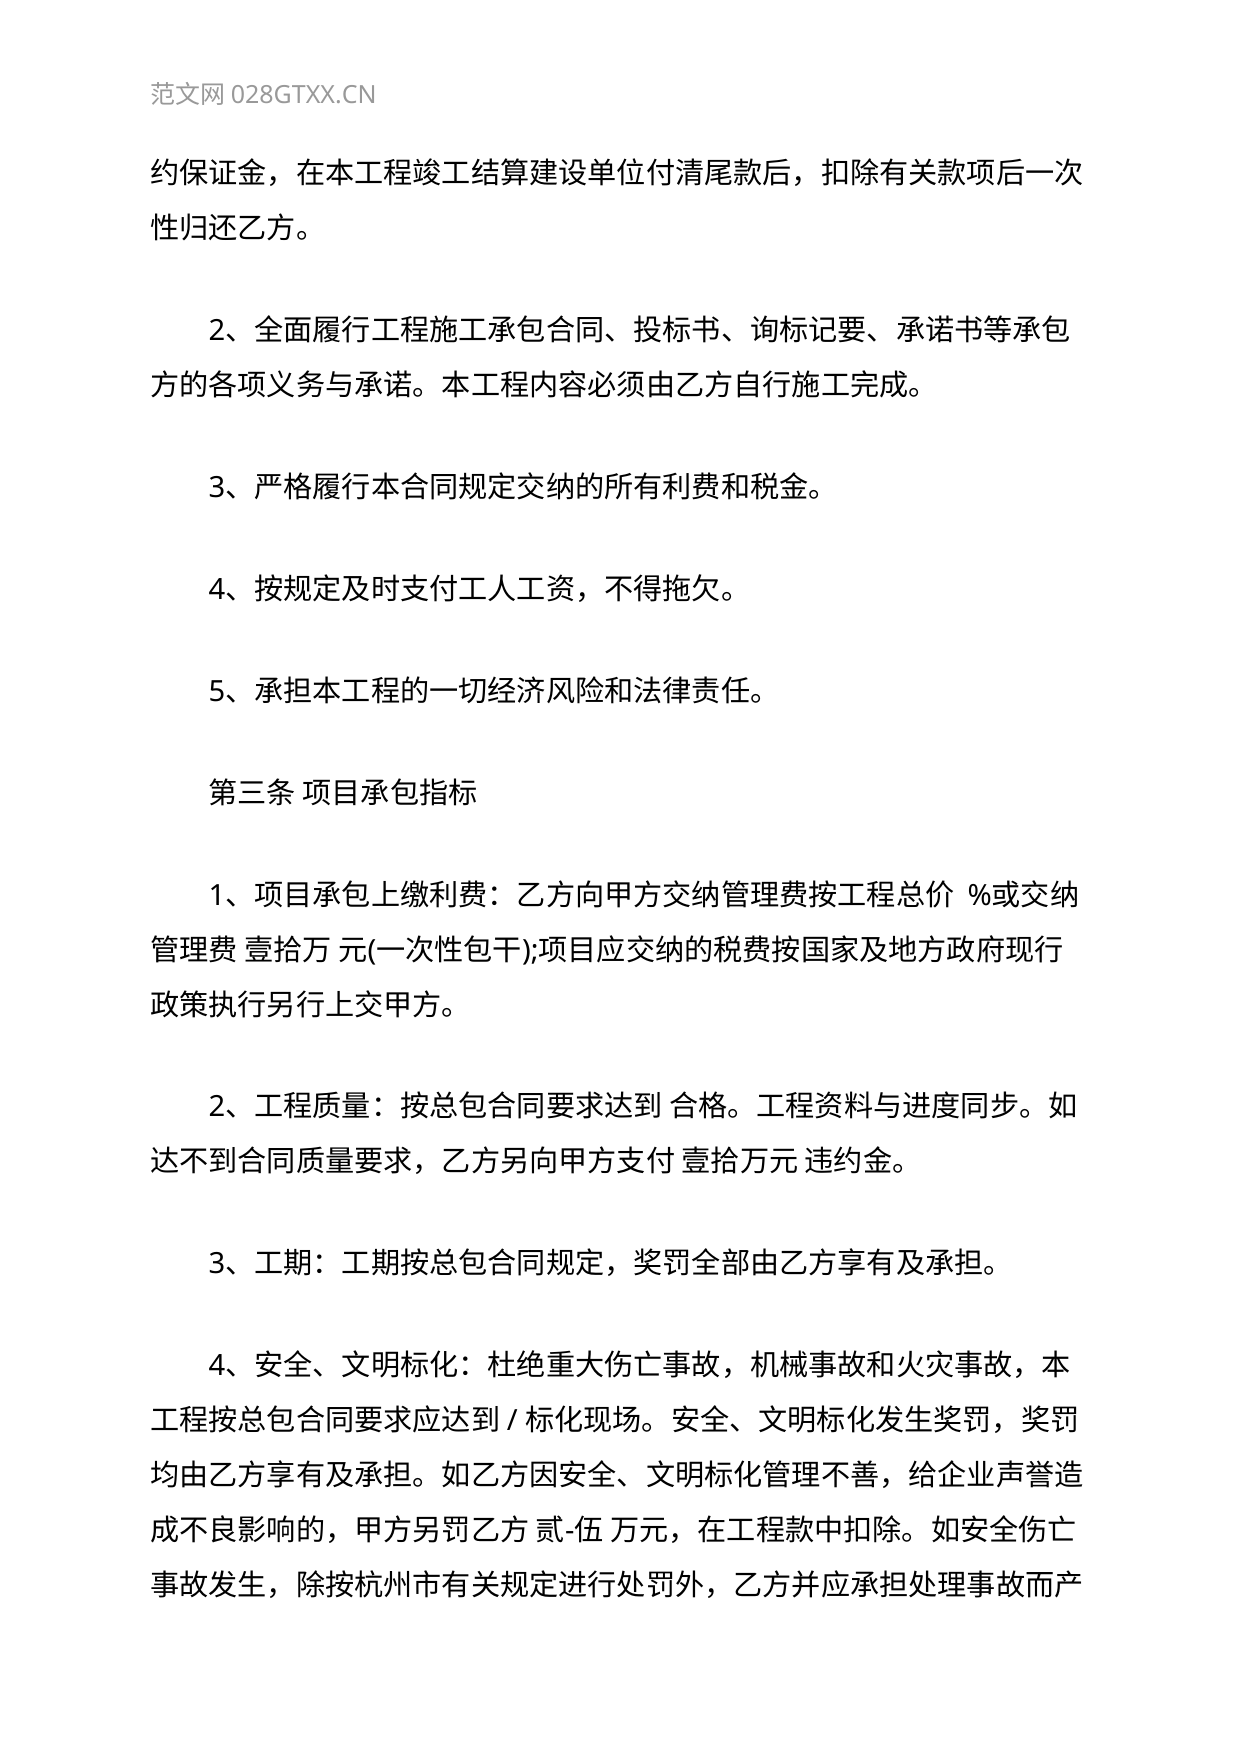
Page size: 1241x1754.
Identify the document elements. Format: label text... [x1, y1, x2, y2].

text 第三条 项目承包指标 [150, 769, 1090, 812]
text 2、工程质量：按总包合同要求达到 合格。工程资料与进度同步。如达不到合同质量要求，乙方另向甲方支付 壹拾万元 违约金。 [150, 1083, 1090, 1180]
text 2、全面履行工程施工承包合同、投标书、询标记要、承诺书等承包方的各项义务与承诺。本工程内容必须由乙方自行施工完成。 [150, 307, 1090, 404]
text 3、严格履行本合同规定交纳的所有利费和税金。 [150, 463, 1090, 506]
text 5、承担本工程的一切经济风险和法律责任。 [150, 667, 1090, 710]
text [150, 150, 1090, 247]
text 1、项目承包上缴利费：乙方向甲方交纳管理费按工程总价 %或交纳管理费 壹拾万 元(一次性包干);项目应交纳的税费按国家及地方政府现行政策执行另行上交甲方。 [150, 871, 1090, 1023]
text 3、工期：工期按总包合同规定，奖罚全部由乙方享有及承担。 [150, 1240, 1090, 1282]
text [150, 1342, 1090, 1604]
text 4、按规定及时支付工人工资，不得拖欠。 [150, 565, 1090, 608]
